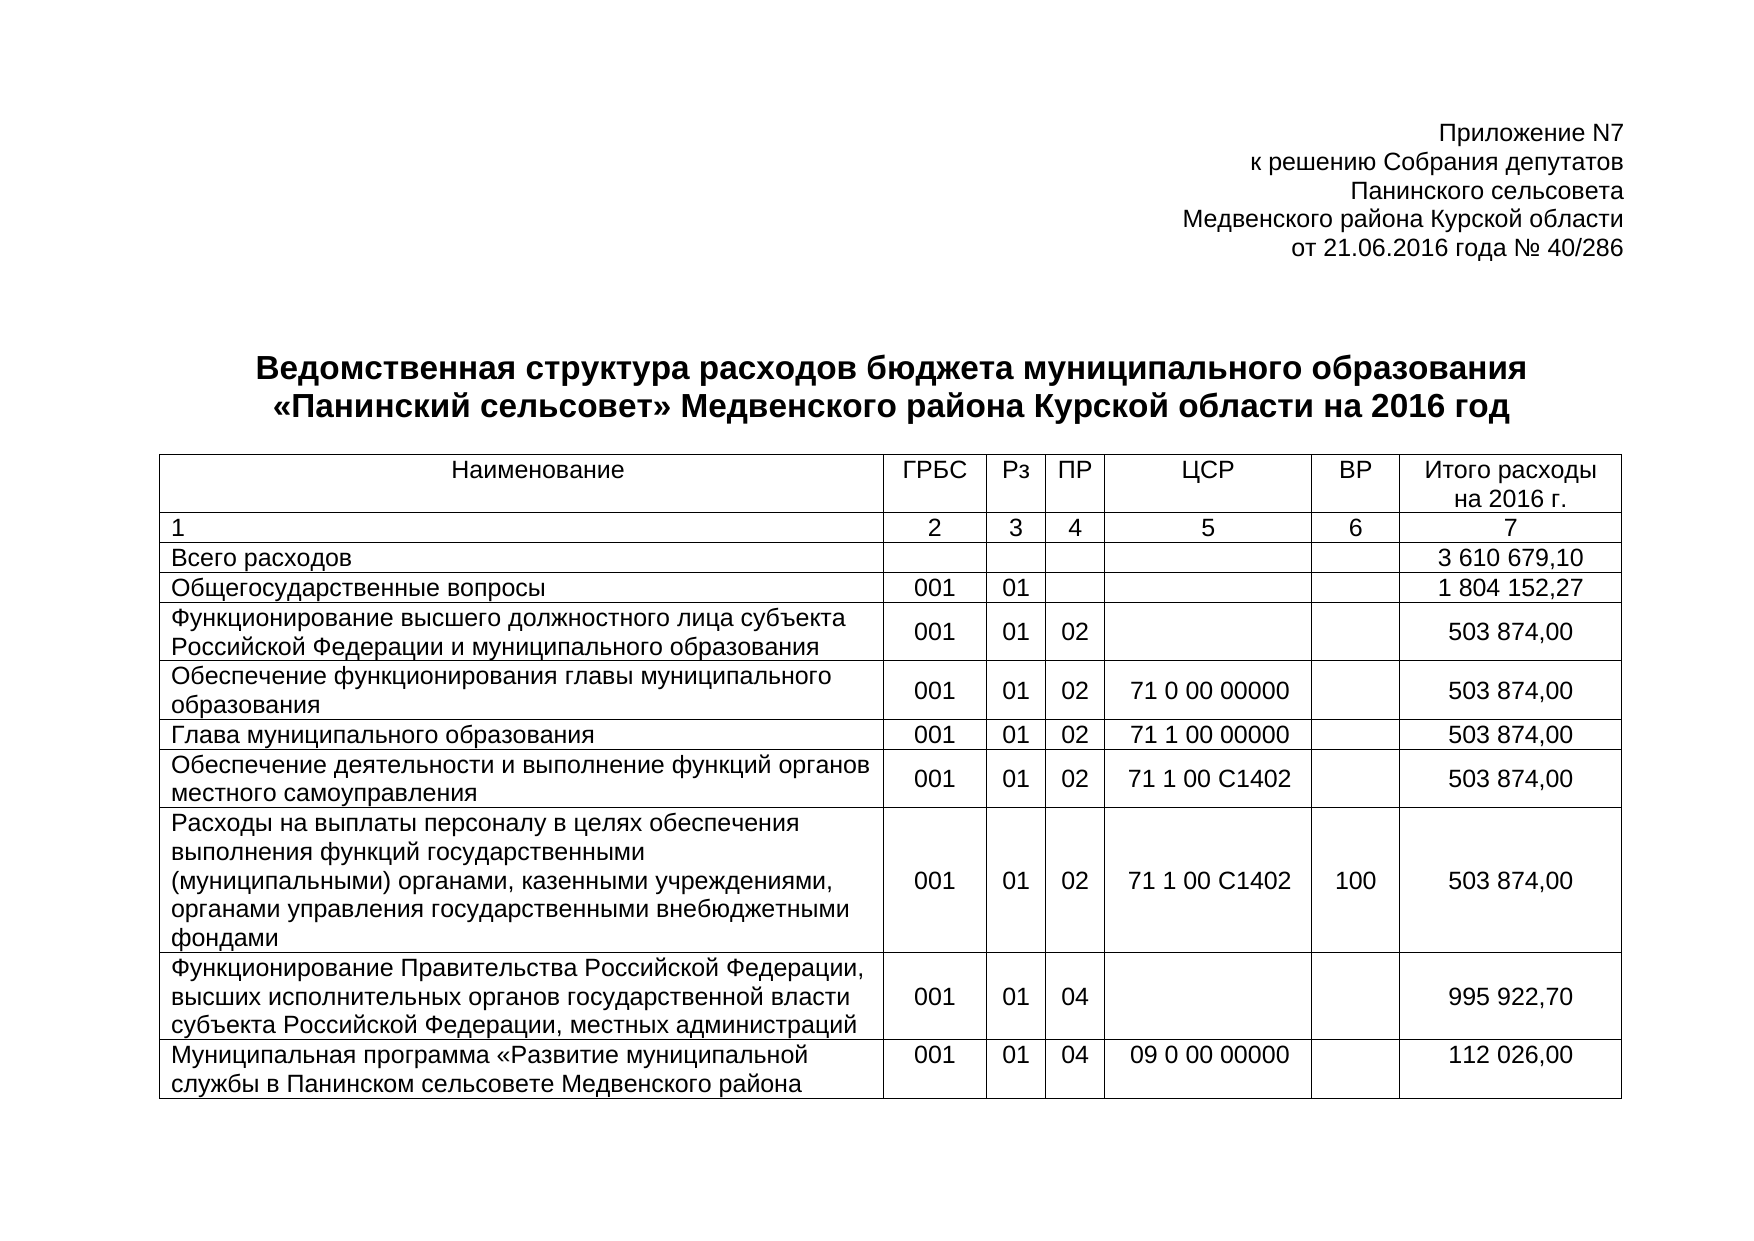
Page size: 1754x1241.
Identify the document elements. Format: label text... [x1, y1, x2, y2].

table_cell 7 [1400, 513, 1621, 542]
table_cell 02 [1046, 750, 1104, 807]
table_cell 4 [1046, 513, 1104, 542]
table_cell 1 804 152,27 [1400, 573, 1621, 602]
table_cell Функционирование высшего должностного лица субъекта Российской Федерации и муниципального образования [160, 603, 883, 660]
table_cell [1312, 720, 1399, 748]
table_cell 71 1 00 00000 [1105, 720, 1311, 748]
table_cell 01 [987, 573, 1045, 602]
text Приложение N7 [159, 118, 1624, 147]
table_cell 04 [1046, 1040, 1104, 1098]
table_cell 3 [987, 513, 1045, 542]
table_cell 02 [1046, 603, 1104, 660]
table_cell 01 [987, 750, 1045, 807]
table_cell [1312, 603, 1399, 660]
table_cell [1046, 543, 1104, 572]
table_header ГРБС [884, 455, 986, 512]
table_cell 100 [1312, 808, 1399, 952]
table_cell Глава муниципального образования [160, 720, 883, 748]
table_cell [884, 543, 986, 572]
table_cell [160, 1040, 883, 1098]
text Ведомственная структура расходов бюджета муниципального образования «Панинский сельсовет» Медвенского района Курской области на 2016 год [159, 348, 1624, 425]
table_cell [1312, 661, 1399, 719]
table_cell 2 [884, 513, 986, 542]
table_cell [1312, 1040, 1399, 1098]
table_cell Обеспечение функционирования главы муниципального образования [160, 661, 883, 719]
table_cell 71 0 00 00000 [1105, 661, 1311, 719]
text к решению Собрания депутатов [159, 147, 1624, 176]
table_cell 1 [160, 513, 883, 542]
table_header Наименование [160, 455, 883, 512]
table_cell 02 [1046, 808, 1104, 952]
table_cell [1312, 543, 1399, 572]
table_cell [1105, 603, 1311, 660]
table_cell [1105, 573, 1311, 602]
table_cell [1105, 543, 1311, 572]
table_cell 02 [1046, 661, 1104, 719]
table_cell 503 874,00 [1400, 661, 1621, 719]
table_cell 01 [987, 720, 1045, 748]
table_cell [1312, 750, 1399, 807]
table_cell 995 922,70 [1400, 953, 1621, 1039]
table_cell 503 874,00 [1400, 603, 1621, 660]
table_cell 02 [1046, 720, 1104, 748]
table_cell 001 [884, 603, 986, 660]
table_cell 5 [1105, 513, 1311, 542]
table_cell 71 1 00 С1402 [1105, 808, 1311, 952]
table_cell 001 [884, 808, 986, 952]
table_cell Обеспечение деятельности и выполнение функций органов местного самоуправления [160, 750, 883, 807]
table_cell 6 [1312, 513, 1399, 542]
table_cell 001 [884, 1040, 986, 1098]
table_header Итого расходы на 2016 г. [1400, 455, 1621, 512]
table_cell 01 [987, 661, 1045, 719]
table_cell 01 [987, 1040, 1045, 1098]
table_header ВР [1312, 455, 1399, 512]
table_cell Функционирование Правительства Российской Федерации, высших исполнительных органов государственной власти субъекта Российской Федерации, местных администраций [160, 953, 883, 1039]
table_cell [1312, 953, 1399, 1039]
table_cell [1105, 953, 1311, 1039]
table_header ЦСР [1105, 455, 1311, 512]
text от 21.06.2016 года № 40/286 [159, 233, 1624, 262]
table_cell [1046, 573, 1104, 602]
table_cell 112 026,00 [1400, 1040, 1621, 1098]
table_cell 001 [884, 953, 986, 1039]
table_cell 001 [884, 720, 986, 748]
table_cell 001 [884, 661, 986, 719]
table_header Рз [987, 455, 1045, 512]
text Медвенского района Курской области [159, 204, 1624, 233]
table_cell 09 0 00 00000 [1105, 1040, 1311, 1098]
table_cell 01 [987, 603, 1045, 660]
table_cell [1312, 573, 1399, 602]
table_cell Общегосударственные вопросы [160, 573, 883, 602]
table_cell Расходы на выплаты персоналу в целях обеспечения выполнения функций государственными (муниципальными) органами, казенными учреждениями, органами управления государственными внебюджетными фондами [160, 808, 883, 952]
table_cell 503 874,00 [1400, 808, 1621, 952]
table_cell 503 874,00 [1400, 750, 1621, 807]
table_cell 71 1 00 С1402 [1105, 750, 1311, 807]
table_cell 01 [987, 808, 1045, 952]
table_cell Всего расходов [160, 543, 883, 572]
text Панинского сельсовета [159, 176, 1624, 204]
table_cell 001 [884, 750, 986, 807]
table_cell [987, 543, 1045, 572]
table_cell 04 [1046, 953, 1104, 1039]
table_cell 001 [884, 573, 986, 602]
table_cell 3 610 679,10 [1400, 543, 1621, 572]
table_cell 01 [987, 953, 1045, 1039]
table_cell 503 874,00 [1400, 720, 1621, 748]
table_header ПР [1046, 455, 1104, 512]
